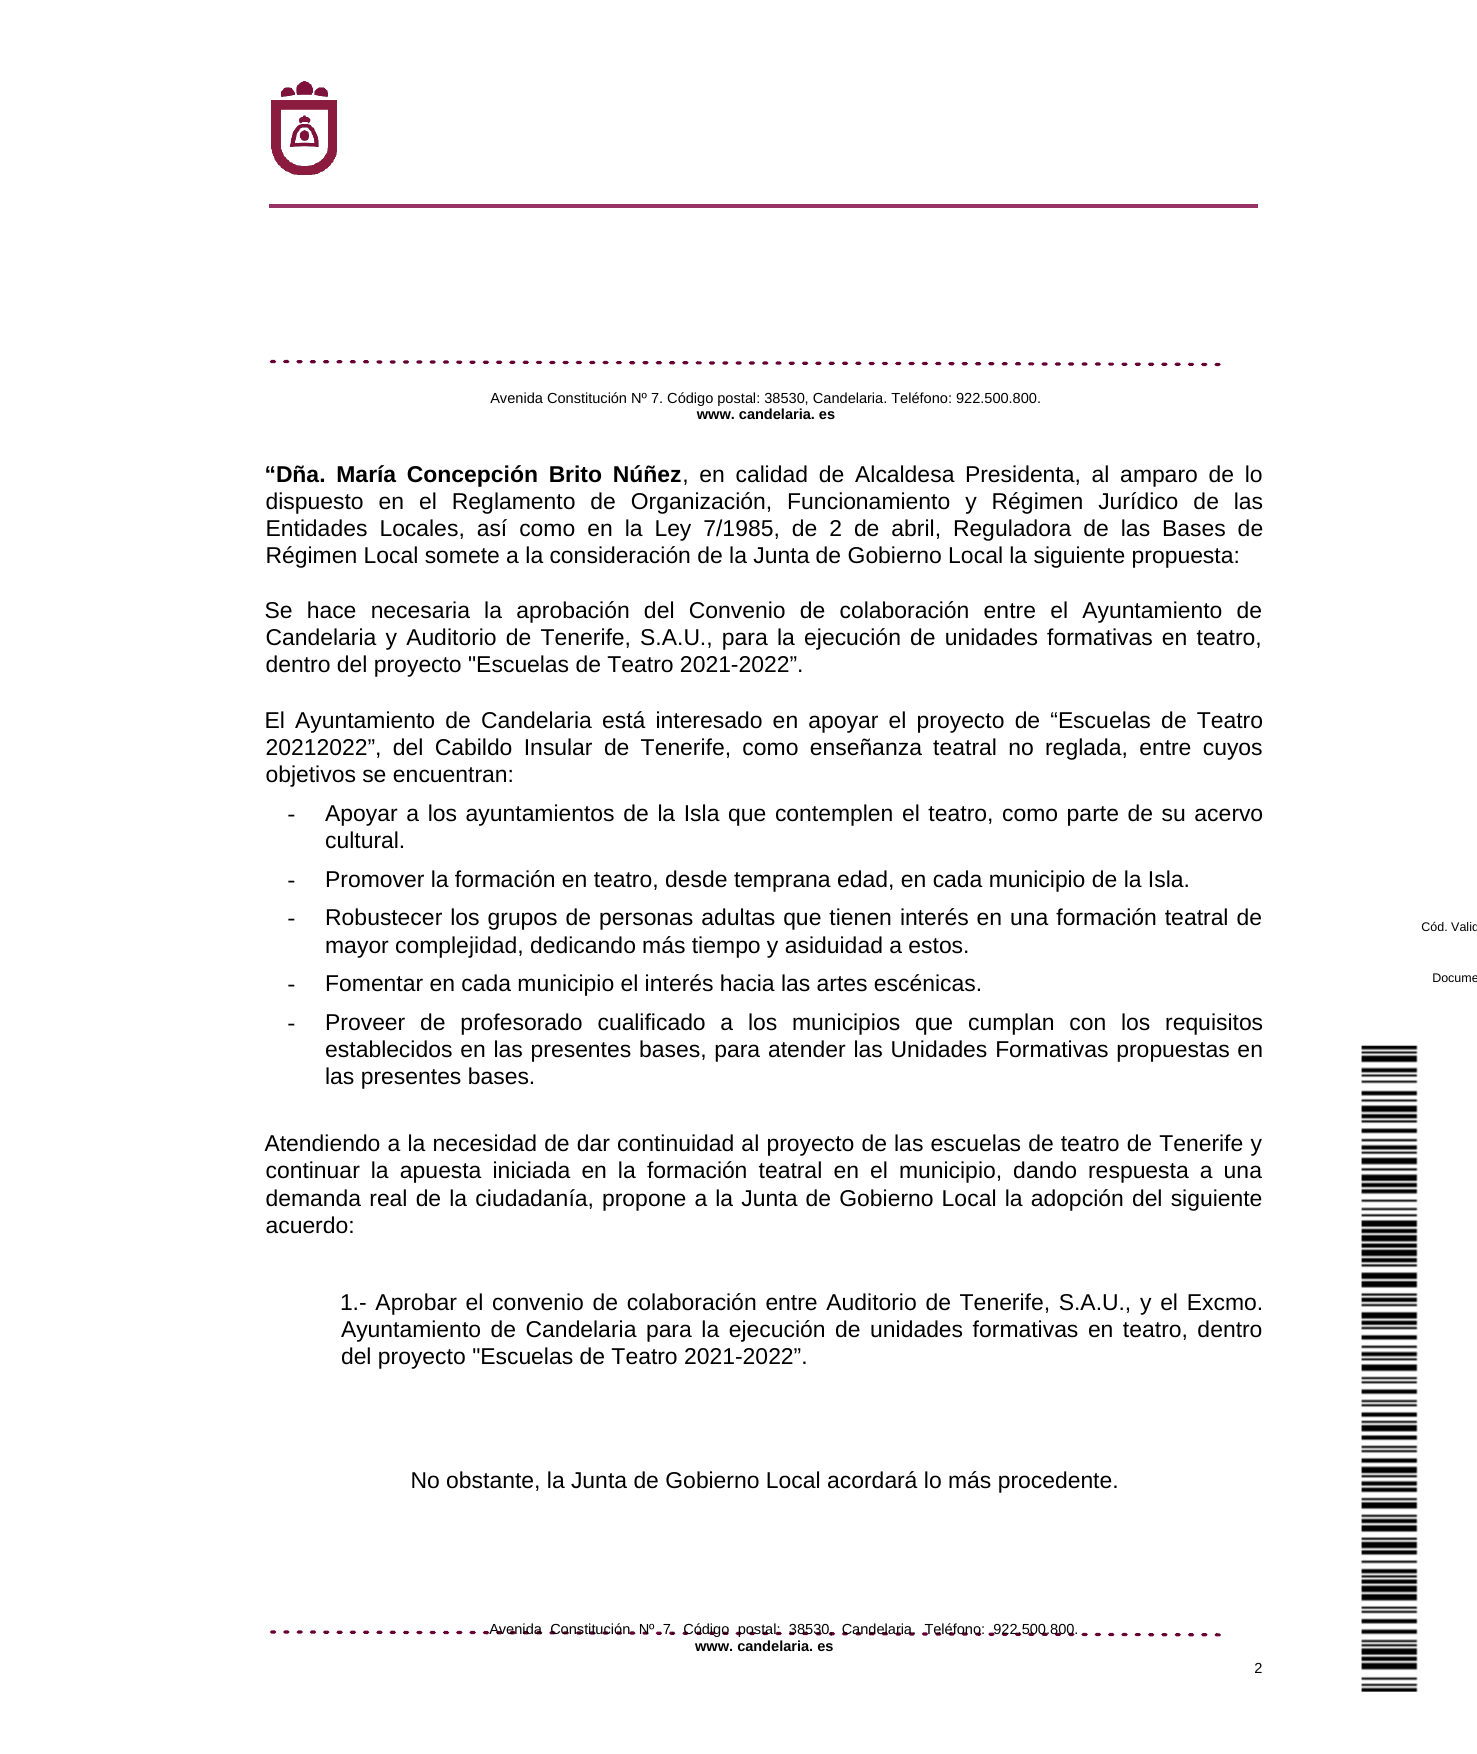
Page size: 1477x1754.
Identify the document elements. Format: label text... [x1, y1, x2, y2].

list Apoyar a los ayuntamientos de la Isla que contemplen el teatro, como parte de su acervo cultural. [287, 800, 1264, 853]
text 1.- Aprobar el convenio de colaboración entre Auditorio de Tenerife, S.A.U., y el Excmo. Ayuntamiento de Candelaria para la ejecución de unidades formativas en teatro, dentro del proyecto "Escuelas de Teatro 2021-2022”. [340, 1289, 1264, 1369]
list Fomentar en cada municipio el interés hacia las artes escénicas. [287, 970, 1264, 997]
text No obstante, la Junta de Gobierno Local acordará lo más procedente. [251, 1467, 1268, 1493]
text Avenida Constitución Nº 7. Código postal: 38530, Candelaria. Teléfono: 922.500.800. www. candelaria. es [471, 389, 1061, 423]
picture [1362, 1046, 1420, 1691]
picture [271, 81, 337, 175]
text Se hace necesaria la aprobación del Convenio de colaboración entre el Ayuntamiento de Candelaria y Auditorio de Tenerife, S.A.U., para la ejecución de unidades formativas en teatro, dentro del proyecto "Escuelas de Teatro 2021-2022”. [264, 597, 1264, 678]
list Proveer de profesorado cualificado a los municipios que cumplan con los requisitos establecidos en las presentes bases, para atender las Unidades Formativas propuestas en las presentes bases. [287, 1009, 1264, 1089]
text “Dña. María Concepción Brito Núñez, en calidad de Alcaldesa Presidenta, al amparo de lo dispuesto en el Reglamento de Organización, Funcionamiento y Régimen Jurídico de las Entidades Locales, así como en la Ley 7/1985, de 2 de abril, Reguladora de las Bases de Régimen Local somete a la consideración de la Junta de Gobierno Local la siguiente propuesta: [264, 461, 1264, 568]
list Promover la formación en teatro, desde temprana edad, en cada municipio de la Isla. [287, 866, 1264, 892]
list Robustecer los grupos de personas adultas que tienen interés en una formación teatral de mayor complejidad, dedicando más tiempo y asiduidad a estos. [287, 904, 1264, 958]
text El Ayuntamiento de Candelaria está interesado en apoyar el proyecto de “Escuelas de Teatro 20212022”, del Cabildo Insular de Tenerife, como enseñanza teatral no reglada, entre cuyos objetivos se encuentran: [264, 707, 1264, 787]
text Atendiendo a la necesidad de dar continuidad al proyecto de las escuelas de teatro de Tenerife y continuar la apuesta iniciada en la formación teatral en el municipio, dando respuesta a una demanda real de la ciudadanía, propone a la Junta de Gobierno Local la adopción del siguiente acuerdo: [264, 1130, 1264, 1238]
